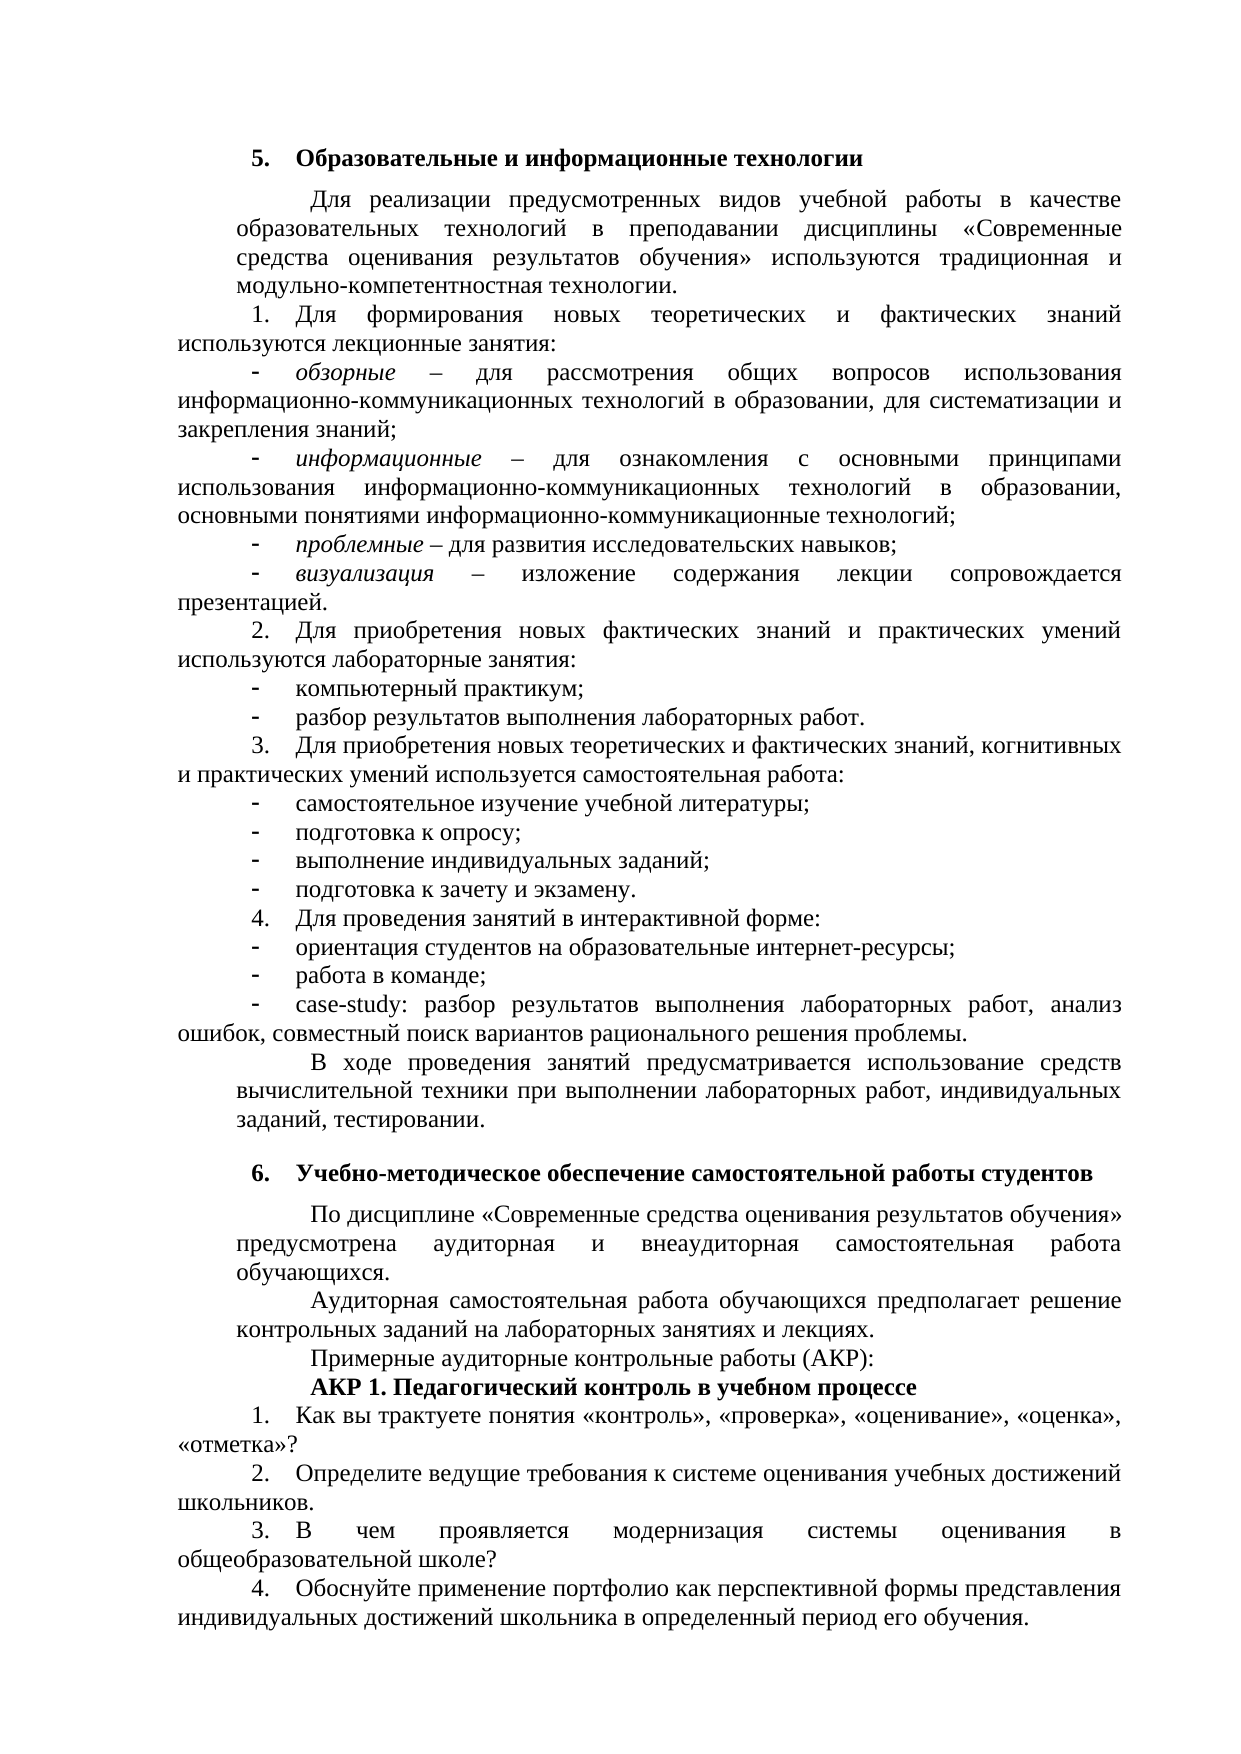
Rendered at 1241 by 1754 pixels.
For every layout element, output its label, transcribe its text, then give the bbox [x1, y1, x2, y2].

list проблемные – для развития исследовательских навыков; [177, 529, 1122, 558]
list Для приобретения новых теоретических и фактических знаний, когнитивных и практических умений используется самостоятельная работа: [177, 731, 1122, 788]
list обзорные – для рассмотрения общих вопросов использования информационно-коммуникационных технологий в образовании, для систематизации и закрепления знаний; [177, 357, 1122, 443]
list Определите ведущие требования к системе оценивания учебных достижений школьников. [177, 1458, 1122, 1516]
text Примерные аудиторные контрольные работы (АКР): [236, 1343, 1122, 1372]
list Для приобретения новых фактических знаний и практических умений используются лабораторные занятия: [177, 616, 1122, 673]
subtitle Учебно-методическое обеспечение самостоятельной работы студентов [177, 1158, 1122, 1187]
text В ходе проведения занятий предусматривается использование средств вычислительной техники при выполнении лабораторных работ, индивидуальных заданий, тестировании. [236, 1047, 1122, 1133]
list ориентация студентов на образовательные интернет-ресурсы; [177, 932, 1122, 961]
list Для формирования новых теоретических и фактических знаний используются лекционные занятия: [177, 299, 1122, 357]
list работа в команде; [177, 961, 1122, 989]
subtitle Образовательные и информационные технологии [177, 143, 1122, 172]
list case-study: разбор результатов выполнения лабораторных работ, анализ ошибок, совместный поиск вариантов рационального решения проблемы. [177, 989, 1122, 1047]
list самостоятельное изучение учебной литературы; [177, 788, 1122, 817]
text АКР 1. Педагогический контроль в учебном процессе [236, 1372, 1122, 1401]
list Как вы трактуете понятия «контроль», «проверка», «оценивание», «оценка», «отметка»? [177, 1401, 1122, 1458]
list компьютерный практикум; [177, 673, 1122, 702]
list подготовка к опросу; [177, 817, 1122, 846]
text Аудиторная самостоятельная работа обучающихся предполагает решение контрольных заданий на лабораторных занятиях и лекциях. [236, 1286, 1122, 1343]
text Для реализации предусмотренных видов учебной работы в качестве образовательных технологий в преподавании дисциплины «Современные средства оценивания результатов обучения» используются традиционная и модульно-компетентностная технологии. [236, 184, 1122, 299]
list В чем проявляется модернизация системы оценивания в общеобразовательной школе? [177, 1516, 1122, 1573]
list Для проведения занятий в интерактивной форме: [177, 903, 1122, 932]
list визуализация – изложение содержания лекции сопровождается презентацией. [177, 558, 1122, 616]
list разбор результатов выполнения лабораторных работ. [177, 702, 1122, 731]
list подготовка к зачету и экзамену. [177, 874, 1122, 903]
list выполнение индивидуальных заданий; [177, 846, 1122, 874]
list информационные – для ознакомления с основными принципами использования информационно-коммуникационных технологий в образовании, основными понятиями информационно-коммуникационные технологий; [177, 443, 1122, 529]
text По дисциплине «Современные средства оценивания результатов обучения» предусмотрена аудиторная и внеаудиторная самостоятельная работа обучающихся. [236, 1199, 1122, 1286]
list Обоснуйте применение портфолио как перспективной формы представления индивидуальных достижений школьника в определенный период его обучения. [177, 1573, 1122, 1631]
